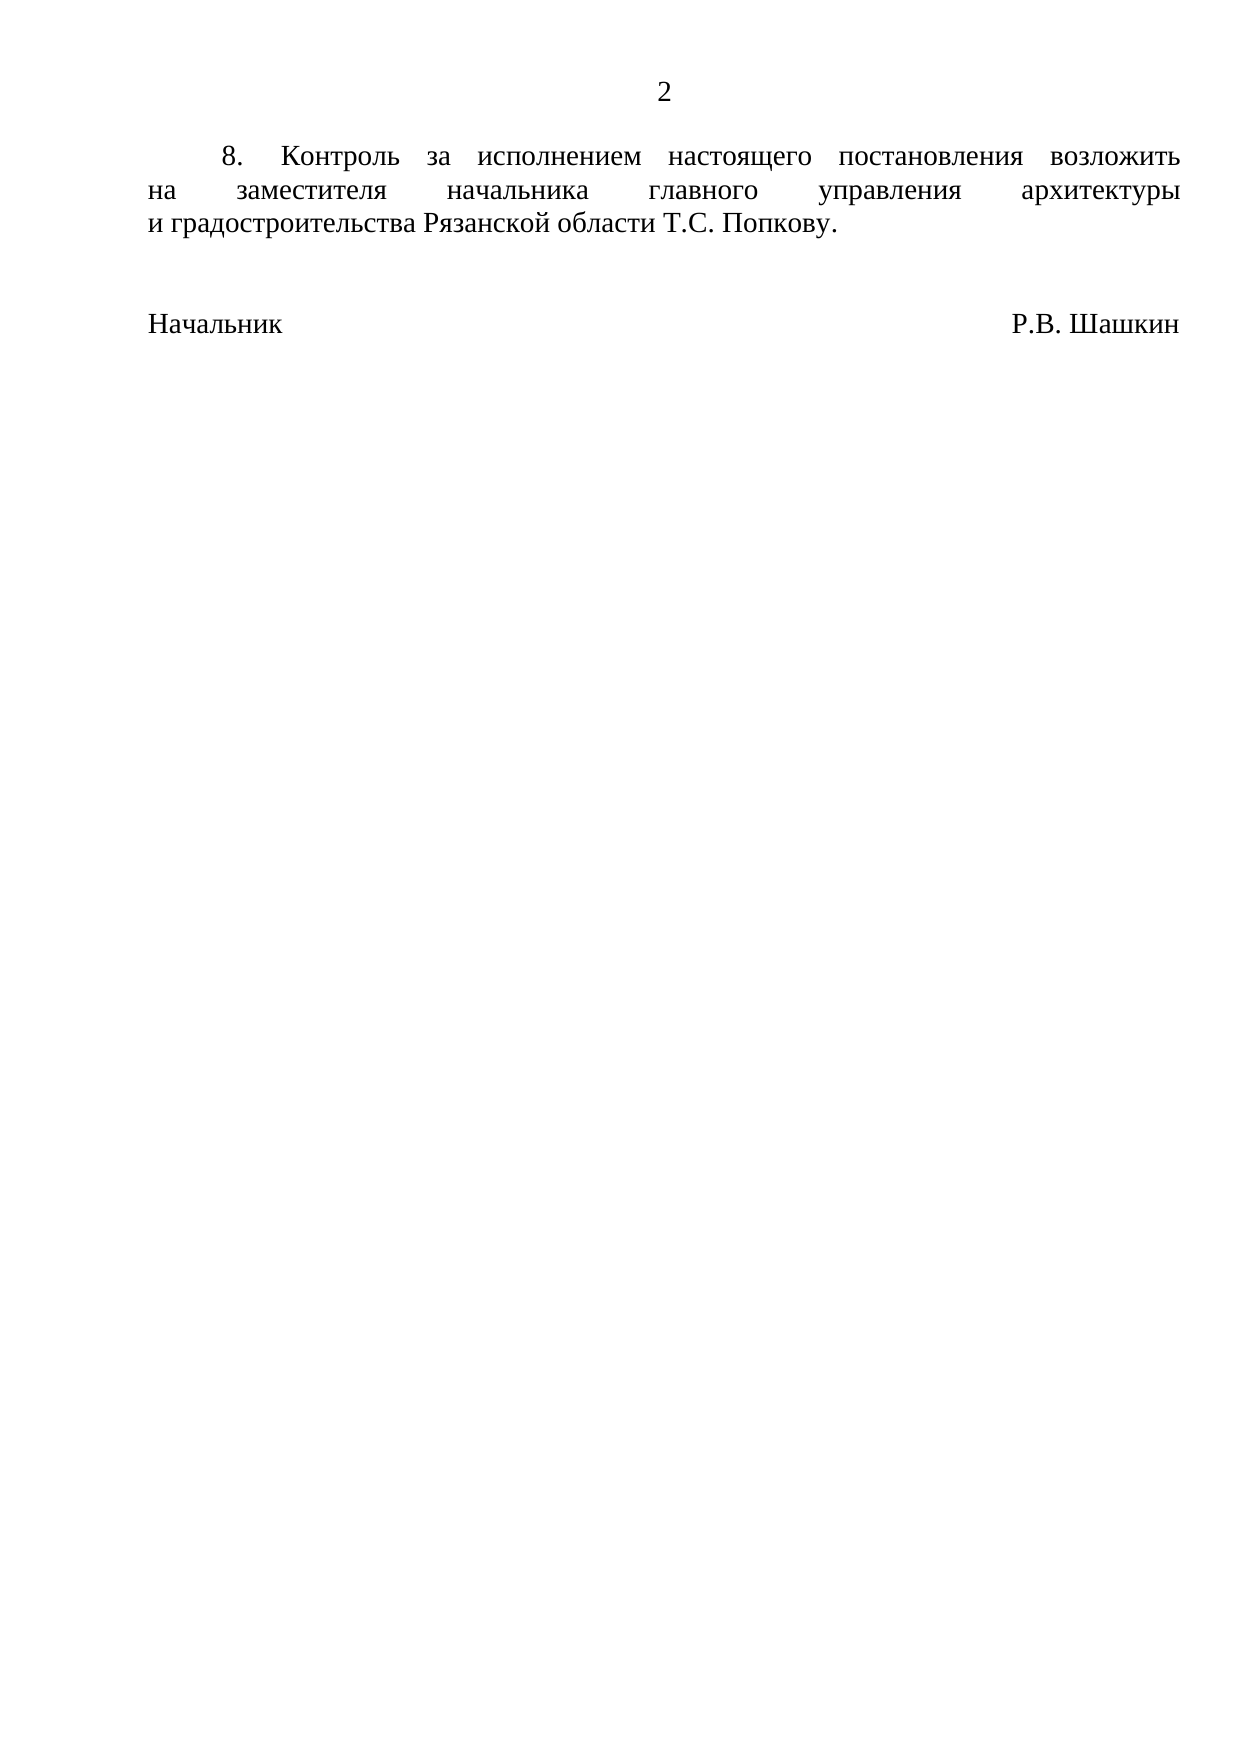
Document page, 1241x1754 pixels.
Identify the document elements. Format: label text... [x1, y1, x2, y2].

list Контроль за исполнением настоящего постановления возложить на заместителя начальника главного управления архитектуры и градостроительства Рязанской области Т.С. Попкову. [148, 138, 1181, 239]
text Начальник Р.В. Шашкин [148, 306, 1181, 340]
